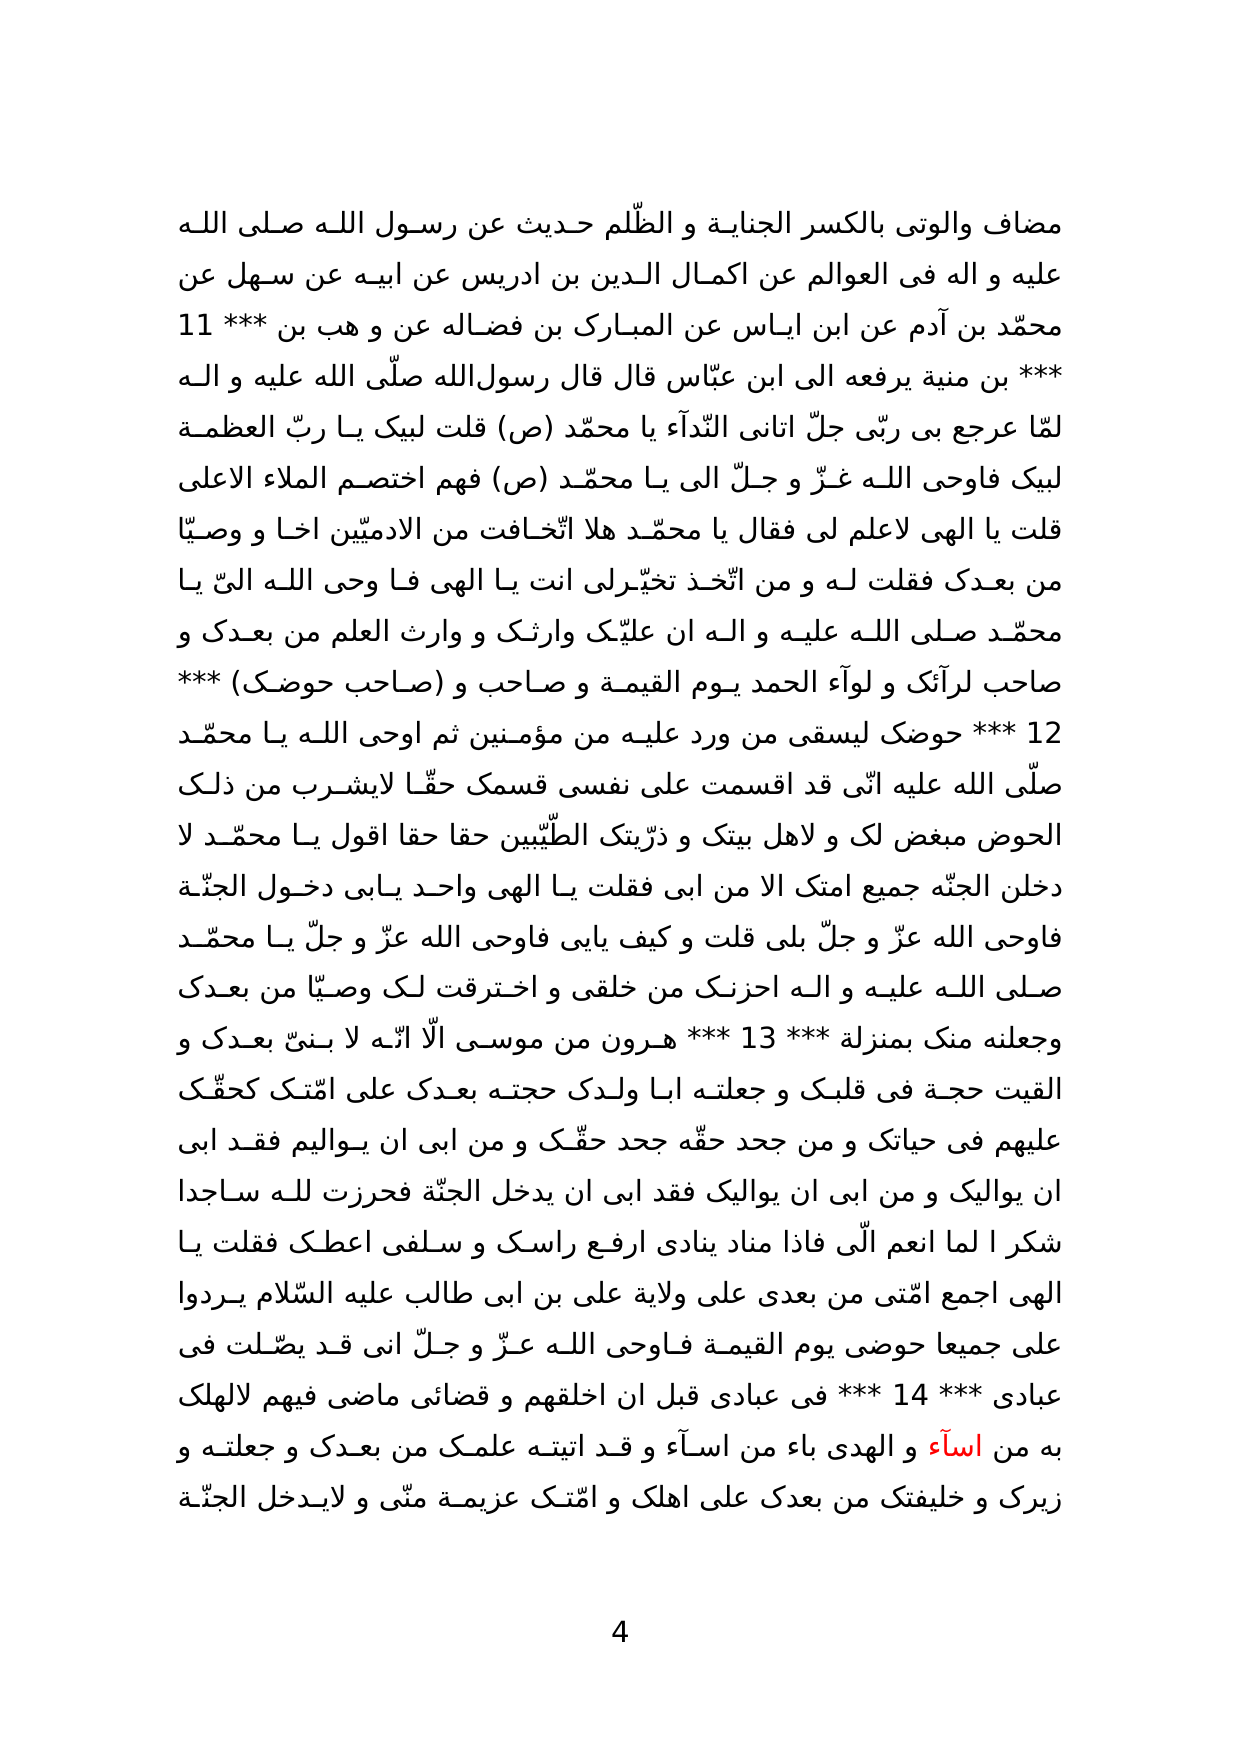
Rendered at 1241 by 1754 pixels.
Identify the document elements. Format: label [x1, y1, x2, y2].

text [177, 207, 1063, 1514]
